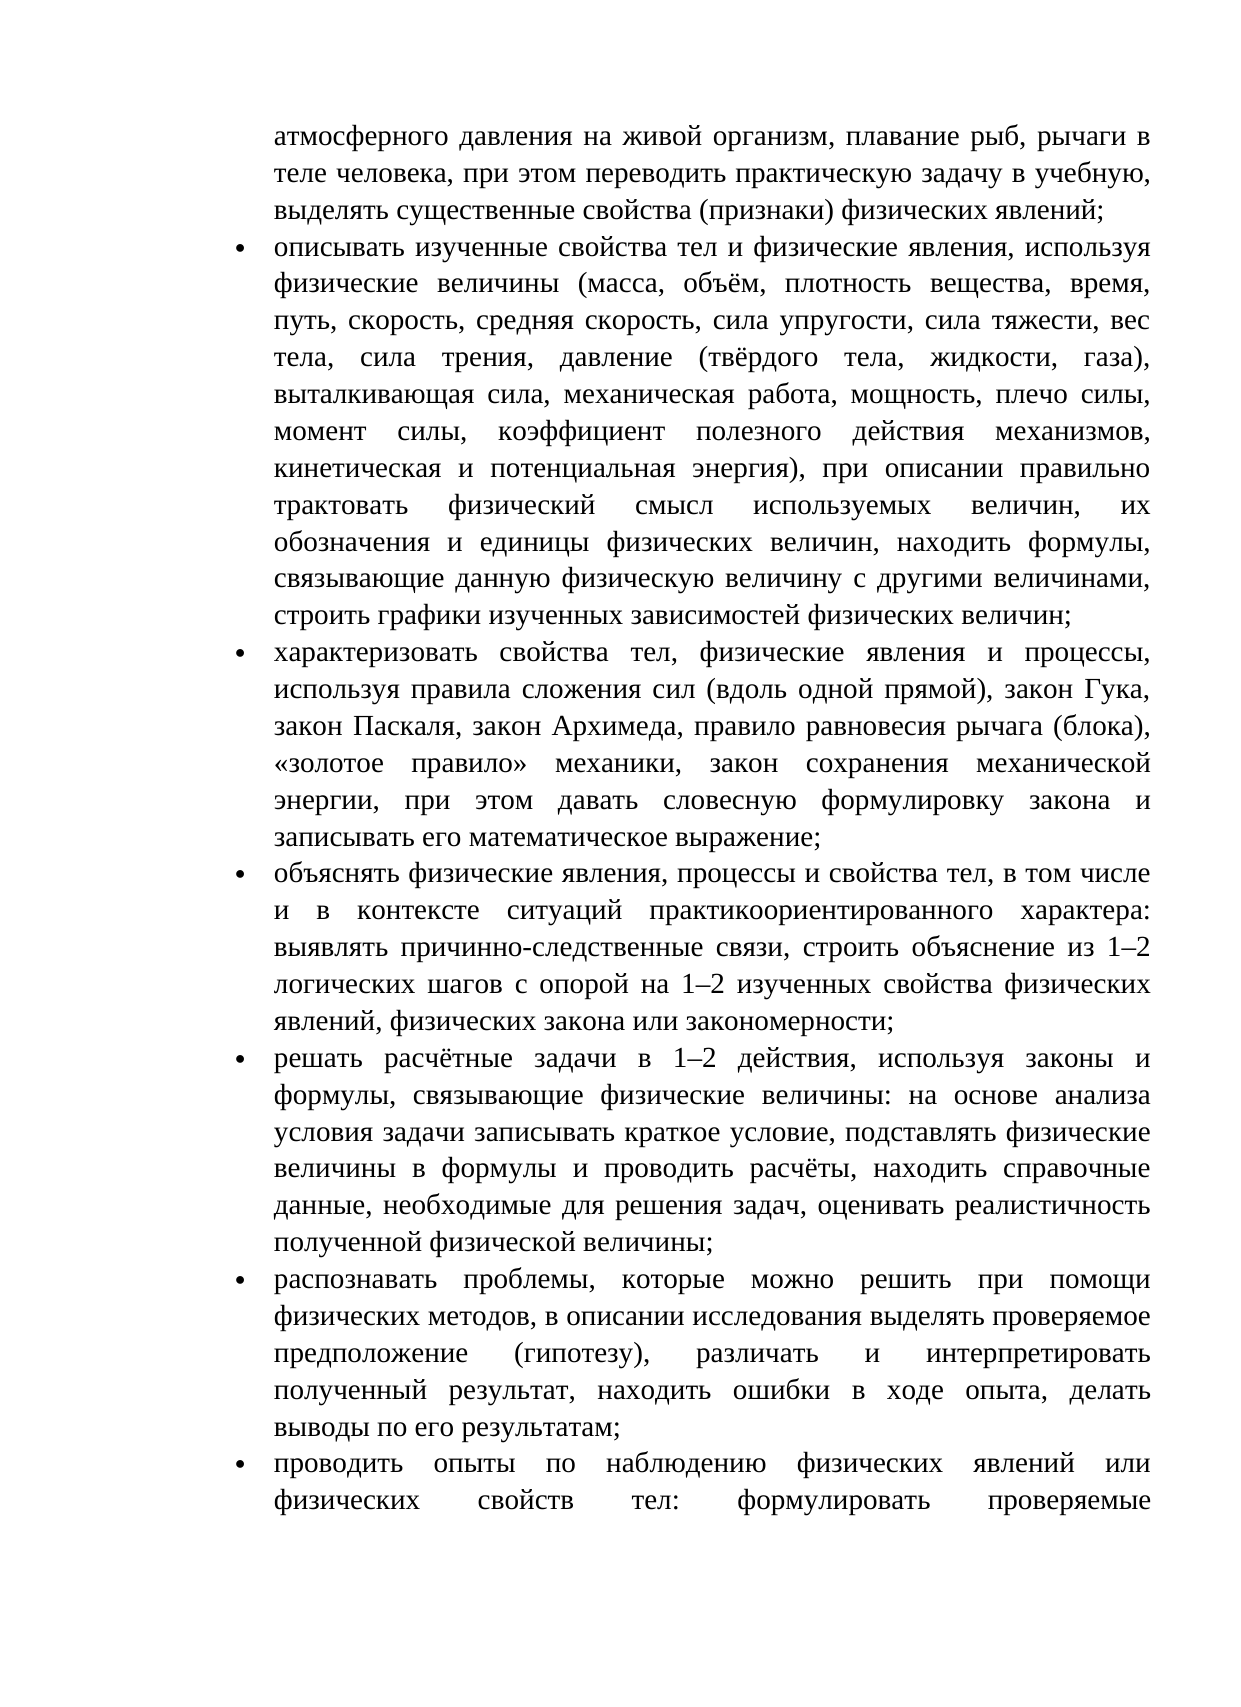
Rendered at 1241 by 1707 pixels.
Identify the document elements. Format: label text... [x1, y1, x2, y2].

list объяснять физические явления, процессы и свойства тел, в том числе и в контексте ситуаций практикоориентированного характера: выявлять причинно-следственные связи, строить объяснение из 1–2 логических шагов с опорой на 1–2 изученных свойства физических явлений, физических закона или закономерности; [236, 856, 1152, 1037]
list распознавать проблемы, которые можно решить при помощи физических методов, в описании исследования выделять проверяемое предположение (гипотезу), различать и интерпретировать полученный результат, находить ошибки в ходе опыта, делать выводы по его результатам; [236, 1261, 1152, 1442]
list описывать изученные свойства тел и физические явления, используя физические величины (масса, объём, плотность вещества, время, путь, скорость, средняя скорость, сила упругости, сила тяжести, вес тела, сила трения, давление (твёрдого тела, жидкости, газа), выталкивающая сила, механическая работа, мощность, плечо силы, момент силы, коэффициент полезного действия механизмов, кинетическая и потенциальная энергия), при описании правильно трактовать физический смысл используемых величин, их обозначения и единицы физических величин, находить формулы, связывающие данную физическую величину с другими величинами, строить графики изученных зависимостей физических величин; [236, 229, 1152, 631]
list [236, 1446, 1152, 1516]
list характеризовать свойства тел, физические явления и процессы, используя правила сложения сил (вдоль одной прямой), закон Гука, закон Паскаля, закон Архимеда, правило равновесия рычага (блока), «золотое правило» механики, закон сохранения механической энергии, при этом давать словесную формулировку закона и записывать его математическое выражение; [236, 634, 1152, 852]
list решать расчётные задачи в 1–2 действия, используя законы и формулы, связывающие физические величины: на основе анализа условия задачи записывать краткое условие, подставлять физические величины в формулы и проводить расчёты, находить справочные данные, необходимые для решения задач, оценивать реалистичность полученной физической величины; [236, 1040, 1152, 1258]
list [236, 118, 1152, 225]
